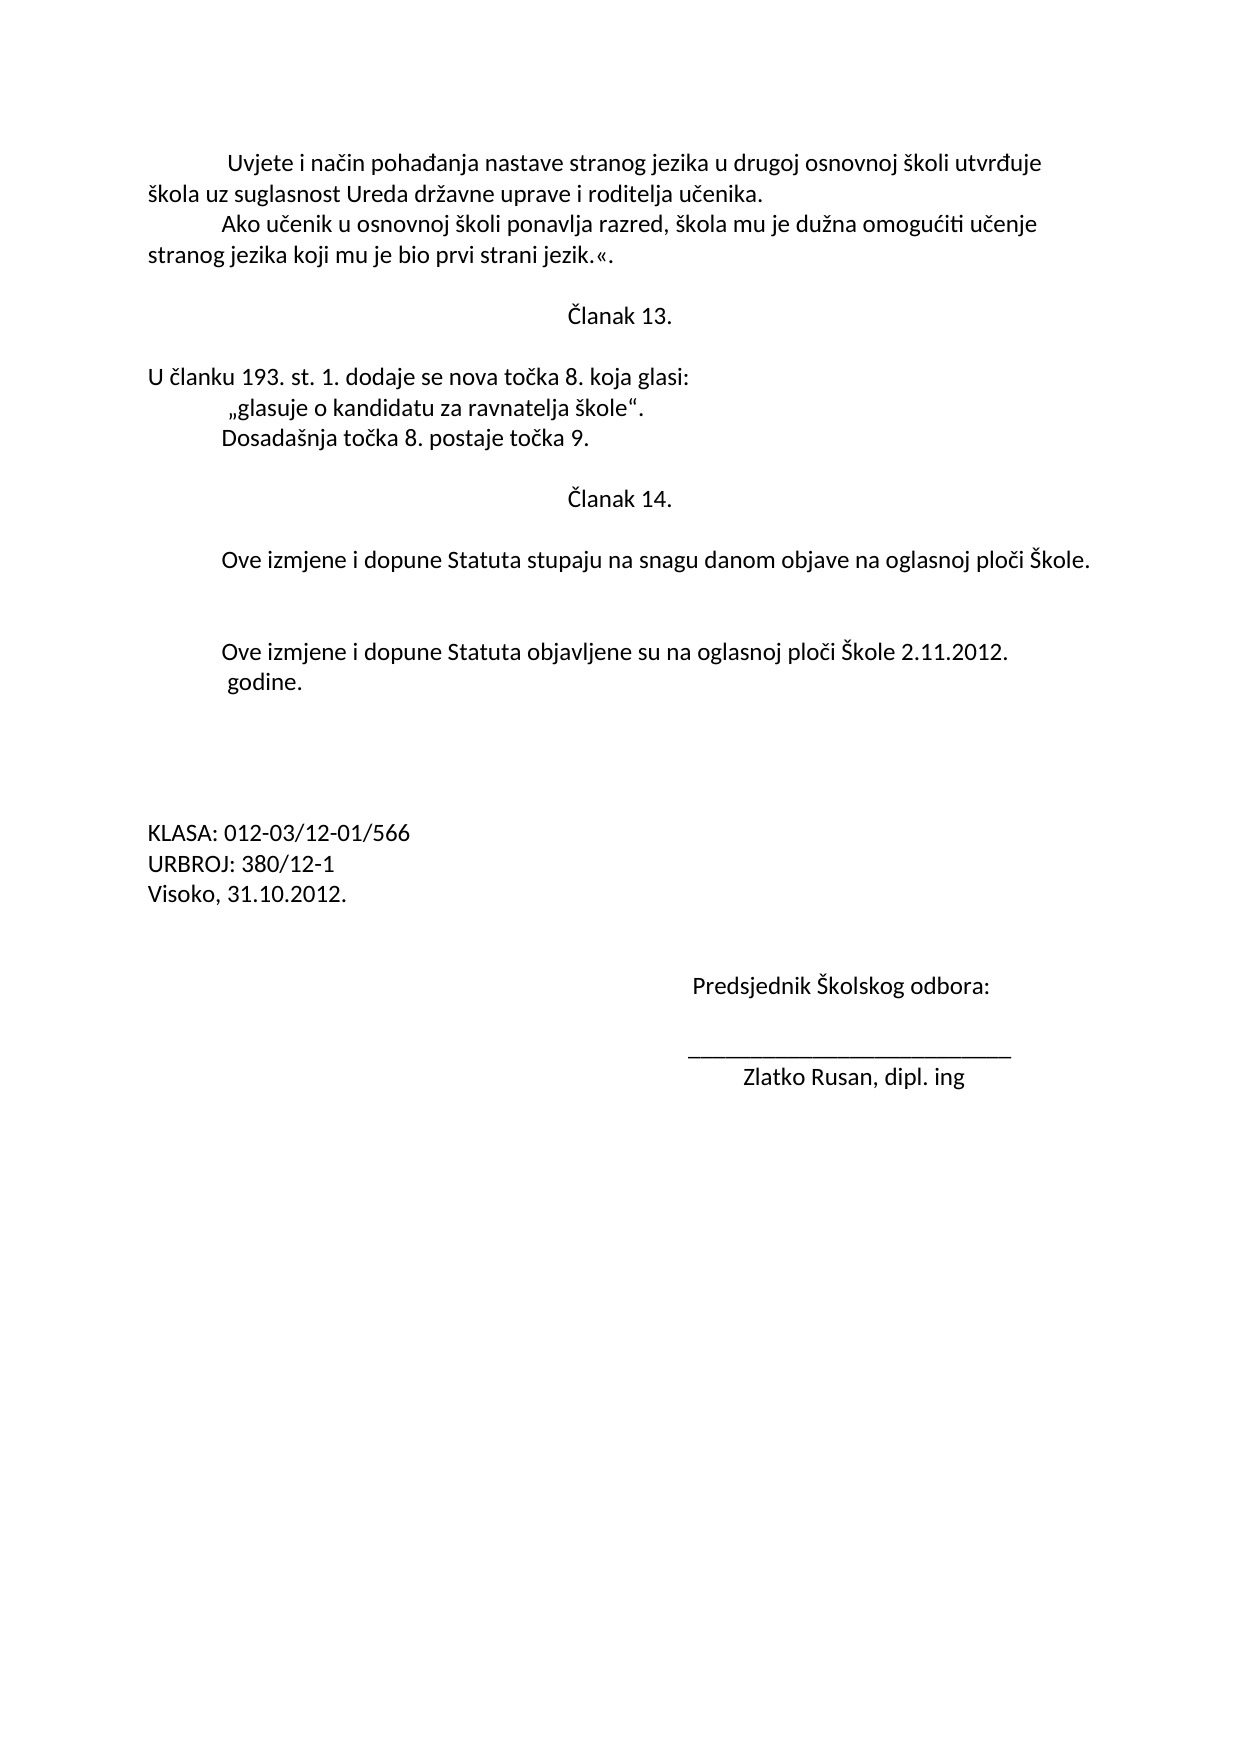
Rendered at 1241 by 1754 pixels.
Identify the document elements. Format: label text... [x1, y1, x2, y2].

text „glasuje o kandidatu za ravnatelja škole“. [148, 392, 1093, 422]
text Dosadašnja točka 8. postaje točka 9. [148, 422, 1093, 453]
text Članak 14. [148, 483, 1093, 514]
text KLASA: 012-03/12-01/566 [148, 817, 1093, 848]
text Uvjete i način pohađanja nastave stranog jezika u drugoj osnovnoj školi utvrđuje škola uz suglasnost Ureda državne uprave i roditelja učenika. [148, 148, 1093, 209]
text URBROJ: 380/12-1 [148, 848, 1093, 878]
text Ove izmjene i dopune Statuta stupaju na snagu danom objave na oglasnoj ploči Škole. [148, 544, 1093, 575]
text U članku 193. st. 1. dodaje se nova točka 8. koja glasi: [148, 361, 1093, 392]
text Ove izmjene i dopune Statuta objavljene su na oglasnoj ploči Škole 2.11.2012. [148, 636, 1093, 666]
text __________________________ [148, 1031, 1093, 1061]
text Članak 13. [148, 300, 1093, 331]
text Visoko, 31.10.2012. [148, 878, 1093, 909]
text Zlatko Rusan, dipl. ing [148, 1061, 1093, 1092]
text Ako učenik u osnovnoj školi ponavlja razred, škola mu je dužna omogućiti učenje stranog jezika koji mu je bio prvi strani jezik.«. [148, 209, 1093, 270]
text godine. [148, 666, 1093, 697]
text Predsjednik Školskog odbora: [516, 970, 1093, 1000]
